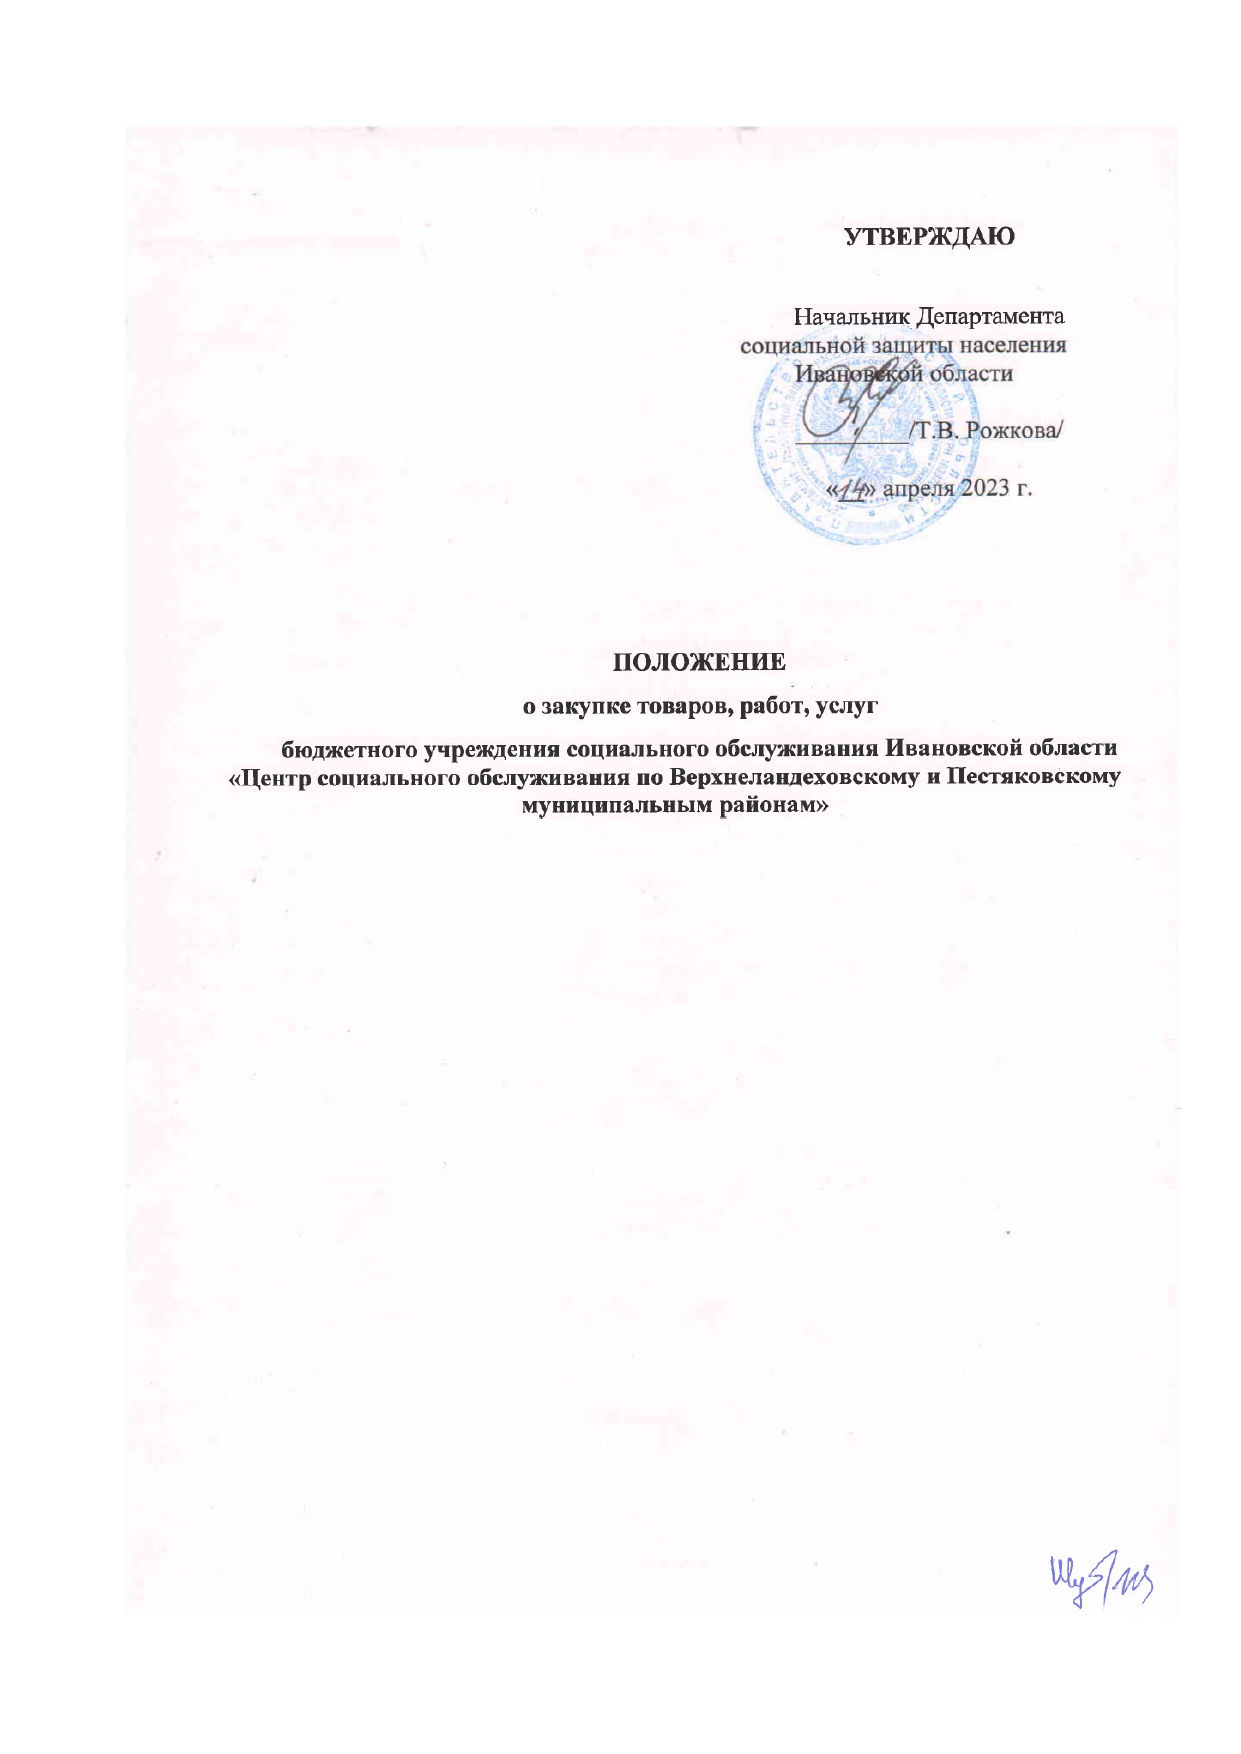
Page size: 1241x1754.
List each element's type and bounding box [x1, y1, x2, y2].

picture [118, 118, 1182, 1623]
